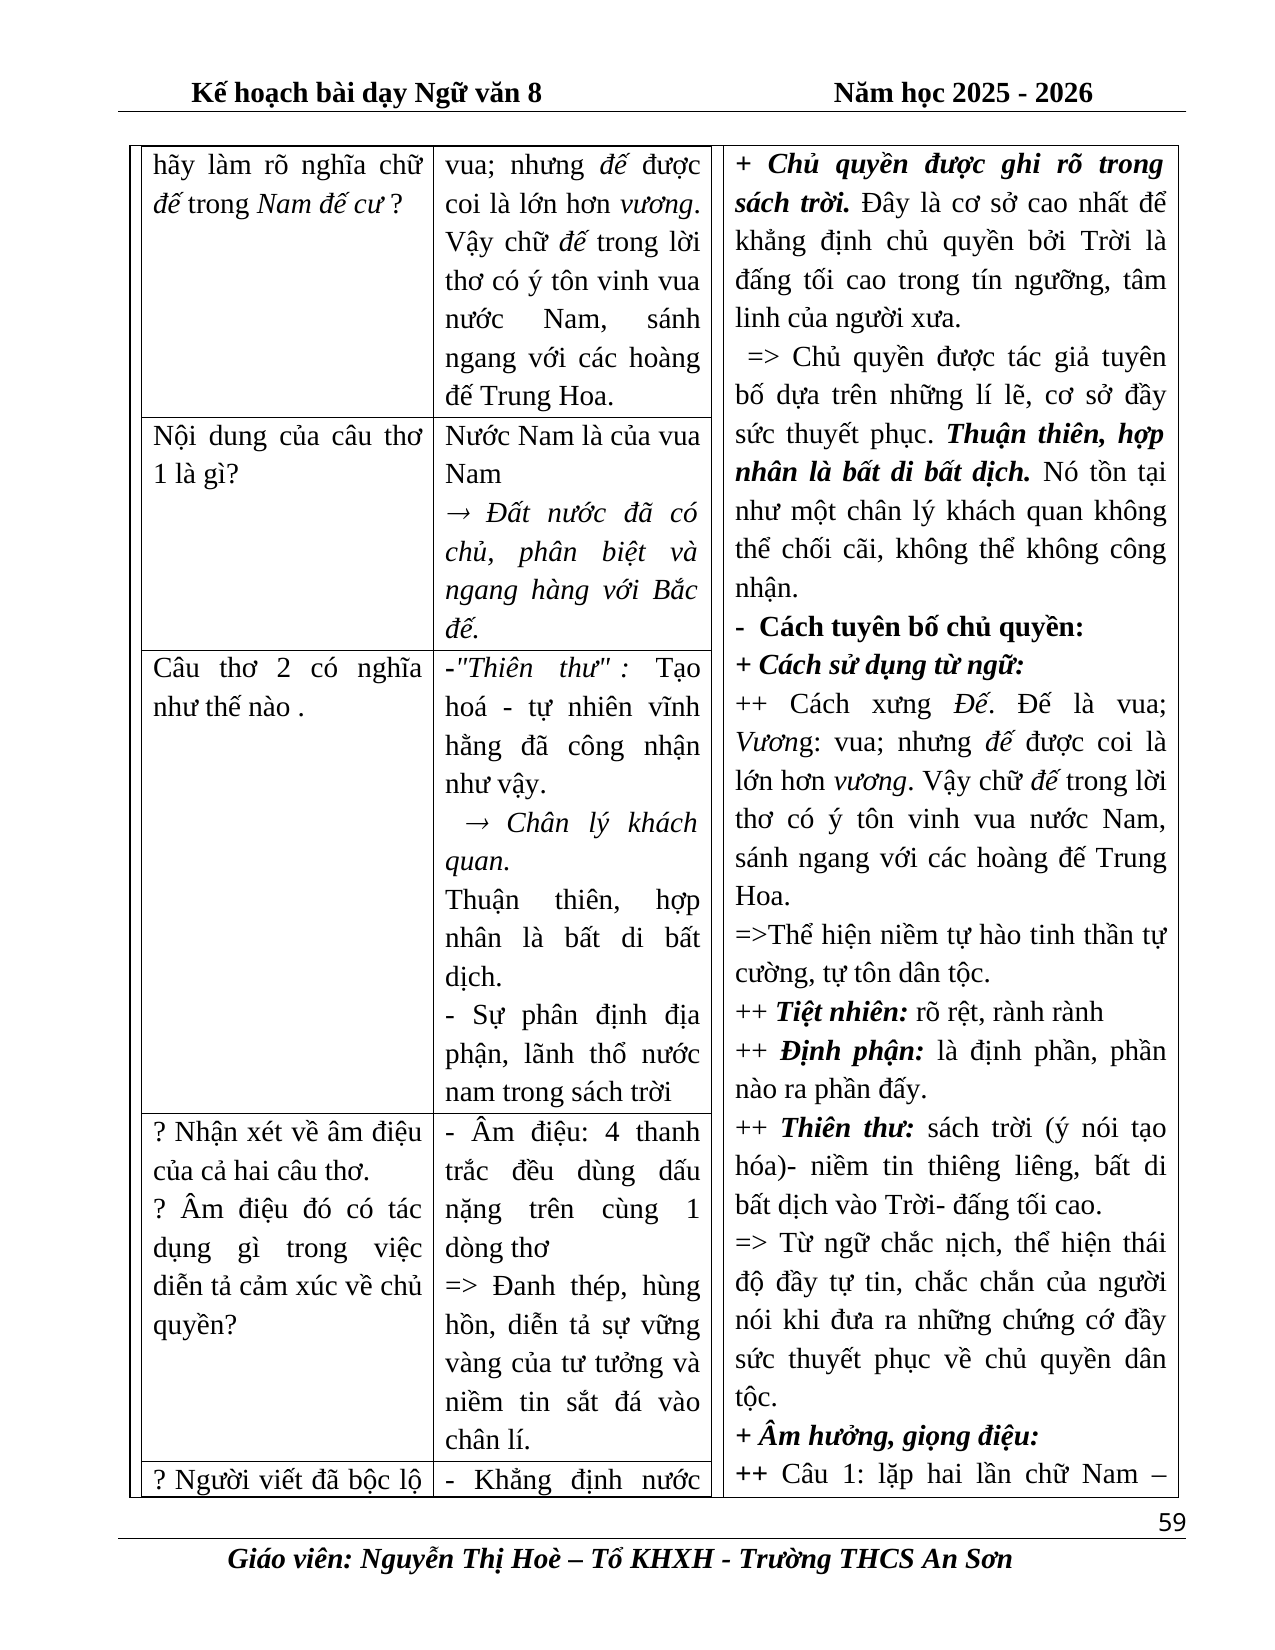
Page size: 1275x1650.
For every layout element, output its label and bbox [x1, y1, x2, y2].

table_cell [724, 146, 1178, 1497]
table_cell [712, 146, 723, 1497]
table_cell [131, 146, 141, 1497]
